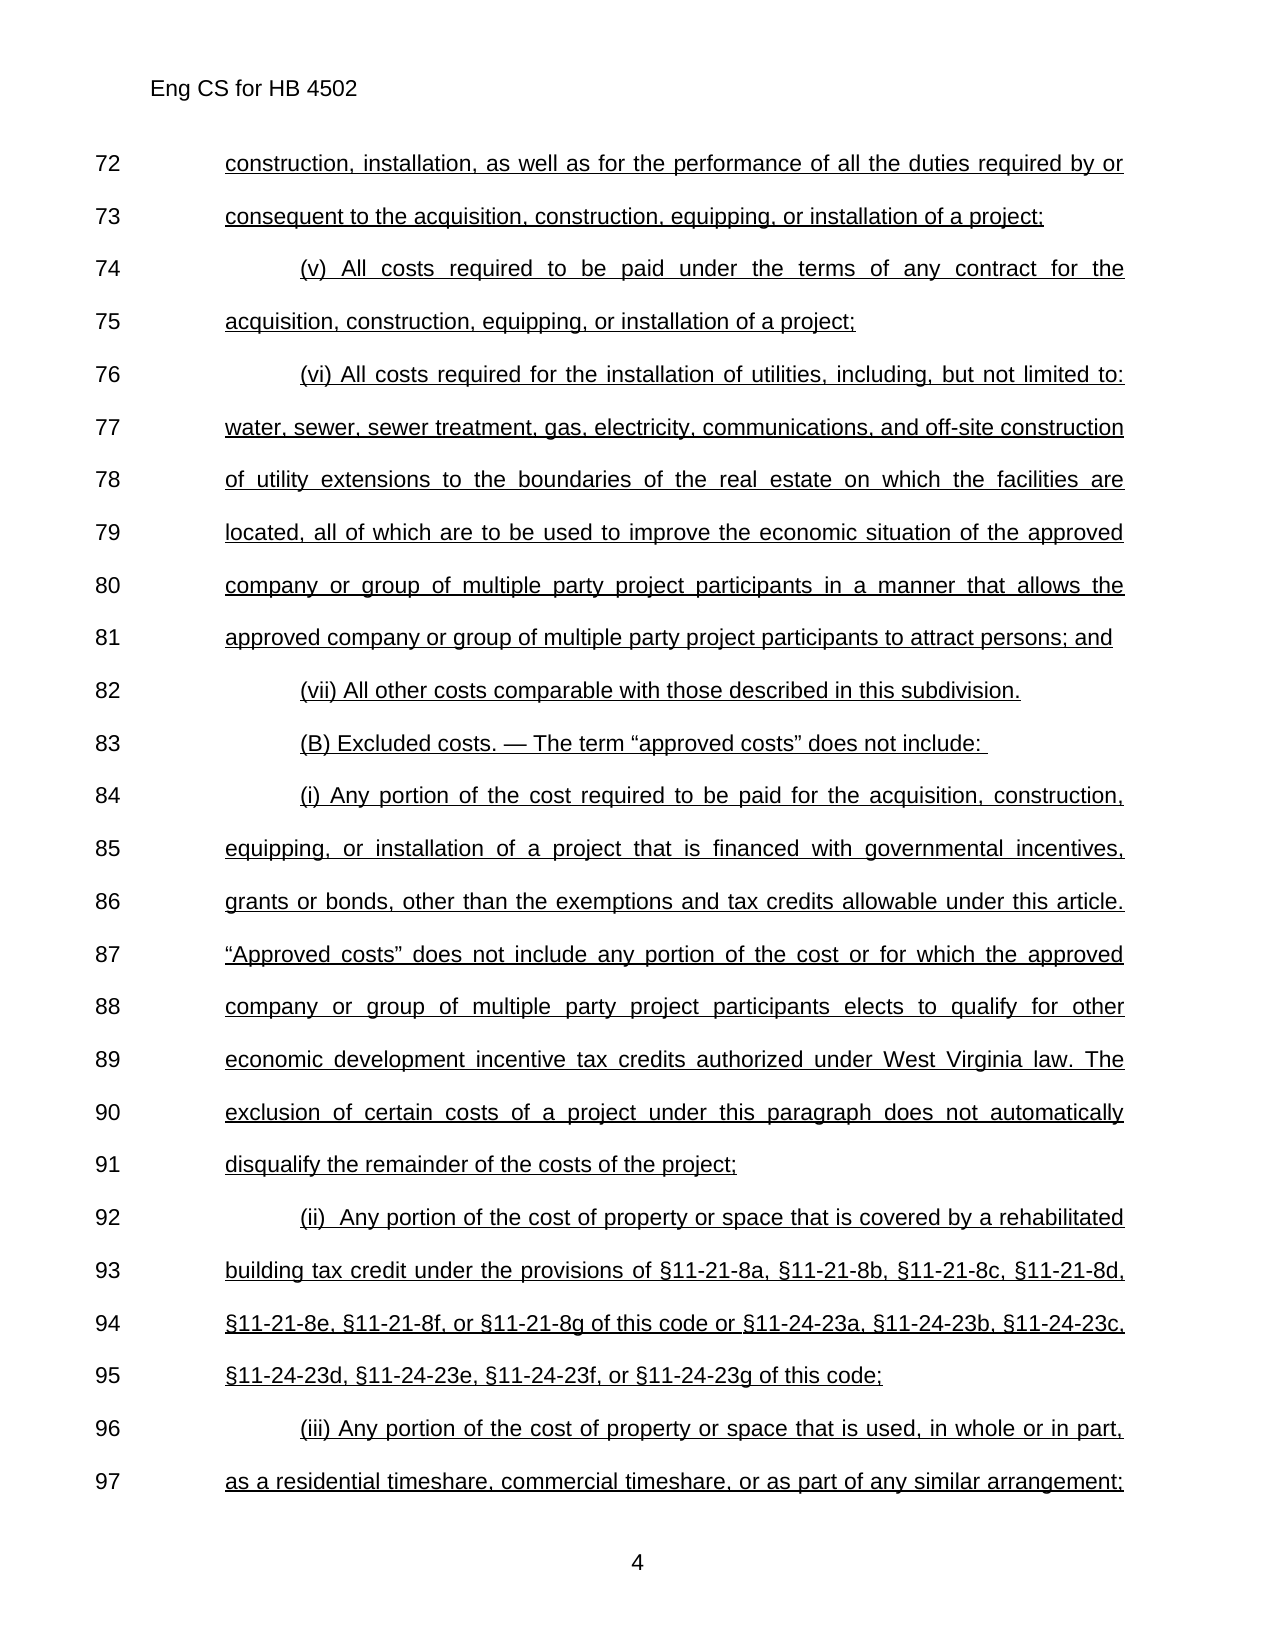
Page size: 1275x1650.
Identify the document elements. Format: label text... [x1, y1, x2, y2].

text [225, 1415, 1125, 1494]
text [225, 150, 1125, 229]
text (ii) Any portion of the cost of property or space that is covered by a rehabilitated building tax credit under the provisions of §11-21-8a, §11-21-8b, §11-21-8c, §11-21-8d, §11-21-8e, §11-21-8f, or §11-21-8g of this code or §11-24-23a, §11-24-23b, §11-24-23c, §11-24-23d, §11-24-23e, §11-24-23f, or §11-24-23g of this code; [225, 1333, 1125, 1389]
text (i) Any portion of the cost required to be paid for the acquisition, construction, equipping, or installation of a project that is financed with governmental incentives, grants or bonds, other than the exemptions and tax credits allowable under this article. “Approved costs” does not include any portion of the cost or for which the approved company or group of multiple party project participants elects to qualify for other economic development incentive tax credits authorized under West Virginia law. The exclusion of certain costs of a project under this paragraph does not automatically disqualify the remainder of the costs of the project; [225, 1017, 1125, 1069]
text (vi) All costs required for the installation of utilities, including, but not limited to: water, sewer, sewer treatment, gas, electricity, communications, and off-site construction of utility extensions to the boundaries of the real estate on which the facilities are located, all of which are to be used to improve the economic situation of the approved company or group of multiple party project participants in a manner that allows the approved company or group of multiple party project participants to attract persons; and [225, 490, 1125, 594]
text (vi) All costs required for the installation of utilities, including, but not limited to: water, sewer, sewer treatment, gas, electricity, communications, and off-site construction of utility extensions to the boundaries of the real estate on which the facilities are located, all of which are to be used to improve the economic situation of the approved company or group of multiple party project participants in a manner that allows the approved company or group of multiple party project participants to attract persons; and [225, 596, 1125, 651]
text (vii) All other costs comparable with those described in this subdivision. [225, 677, 1125, 703]
text (i) Any portion of the cost required to be paid for the acquisition, construction, equipping, or installation of a project that is financed with governmental incentives, grants or bonds, other than the exemptions and tax credits allowable under this article. “Approved costs” does not include any portion of the cost or for which the approved company or group of multiple party project participants elects to qualify for other economic development incentive tax credits authorized under West Virginia law. The exclusion of certain costs of a project under this paragraph does not automatically disqualify the remainder of the costs of the project; [225, 782, 1125, 858]
text (v) All costs required to be paid under the terms of any contract for the acquisition, construction, equipping, or installation of a project; [225, 255, 1125, 334]
text (i) Any portion of the cost required to be paid for the acquisition, construction, equipping, or installation of a project that is financed with governmental incentives, grants or bonds, other than the exemptions and tax credits allowable under this article. “Approved costs” does not include any portion of the cost or for which the approved company or group of multiple party project participants elects to qualify for other economic development incentive tax credits authorized under West Virginia law. The exclusion of certain costs of a project under this paragraph does not automatically disqualify the remainder of the costs of the project; [225, 859, 1125, 911]
text (ii) Any portion of the cost of property or space that is covered by a rehabilitated building tax credit under the provisions of §11-21-8a, §11-21-8b, §11-21-8c, §11-21-8d, §11-21-8e, §11-21-8f, or §11-21-8g of this code or §11-24-23a, §11-24-23b, §11-24-23c, §11-24-23d, §11-24-23e, §11-24-23f, or §11-24-23g of this code; [225, 1204, 1125, 1280]
text (B) Excluded costs. — The term “approved costs” does not include: [225, 730, 1125, 756]
text (i) Any portion of the cost required to be paid for the acquisition, construction, equipping, or installation of a project that is financed with governmental incentives, grants or bonds, other than the exemptions and tax credits allowable under this article. “Approved costs” does not include any portion of the cost or for which the approved company or group of multiple party project participants elects to qualify for other economic development incentive tax credits authorized under West Virginia law. The exclusion of certain costs of a project under this paragraph does not automatically disqualify the remainder of the costs of the project; [225, 912, 1125, 1016]
text (ii) Any portion of the cost of property or space that is covered by a rehabilitated building tax credit under the provisions of §11-21-8a, §11-21-8b, §11-21-8c, §11-21-8d, §11-21-8e, §11-21-8f, or §11-21-8g of this code or §11-24-23a, §11-24-23b, §11-24-23c, §11-24-23d, §11-24-23e, §11-24-23f, or §11-24-23g of this code; [225, 1281, 1125, 1332]
text (vi) All costs required for the installation of utilities, including, but not limited to: water, sewer, sewer treatment, gas, electricity, communications, and off-site construction of utility extensions to the boundaries of the real estate on which the facilities are located, all of which are to be used to improve the economic situation of the approved company or group of multiple party project participants in a manner that allows the approved company or group of multiple party project participants to attract persons; and [225, 361, 1125, 489]
text (i) Any portion of the cost required to be paid for the acquisition, construction, equipping, or installation of a project that is financed with governmental incentives, grants or bonds, other than the exemptions and tax credits allowable under this article. “Approved costs” does not include any portion of the cost or for which the approved company or group of multiple party project participants elects to qualify for other economic development incentive tax credits authorized under West Virginia law. The exclusion of certain costs of a project under this paragraph does not automatically disqualify the remainder of the costs of the project; [225, 1070, 1125, 1178]
